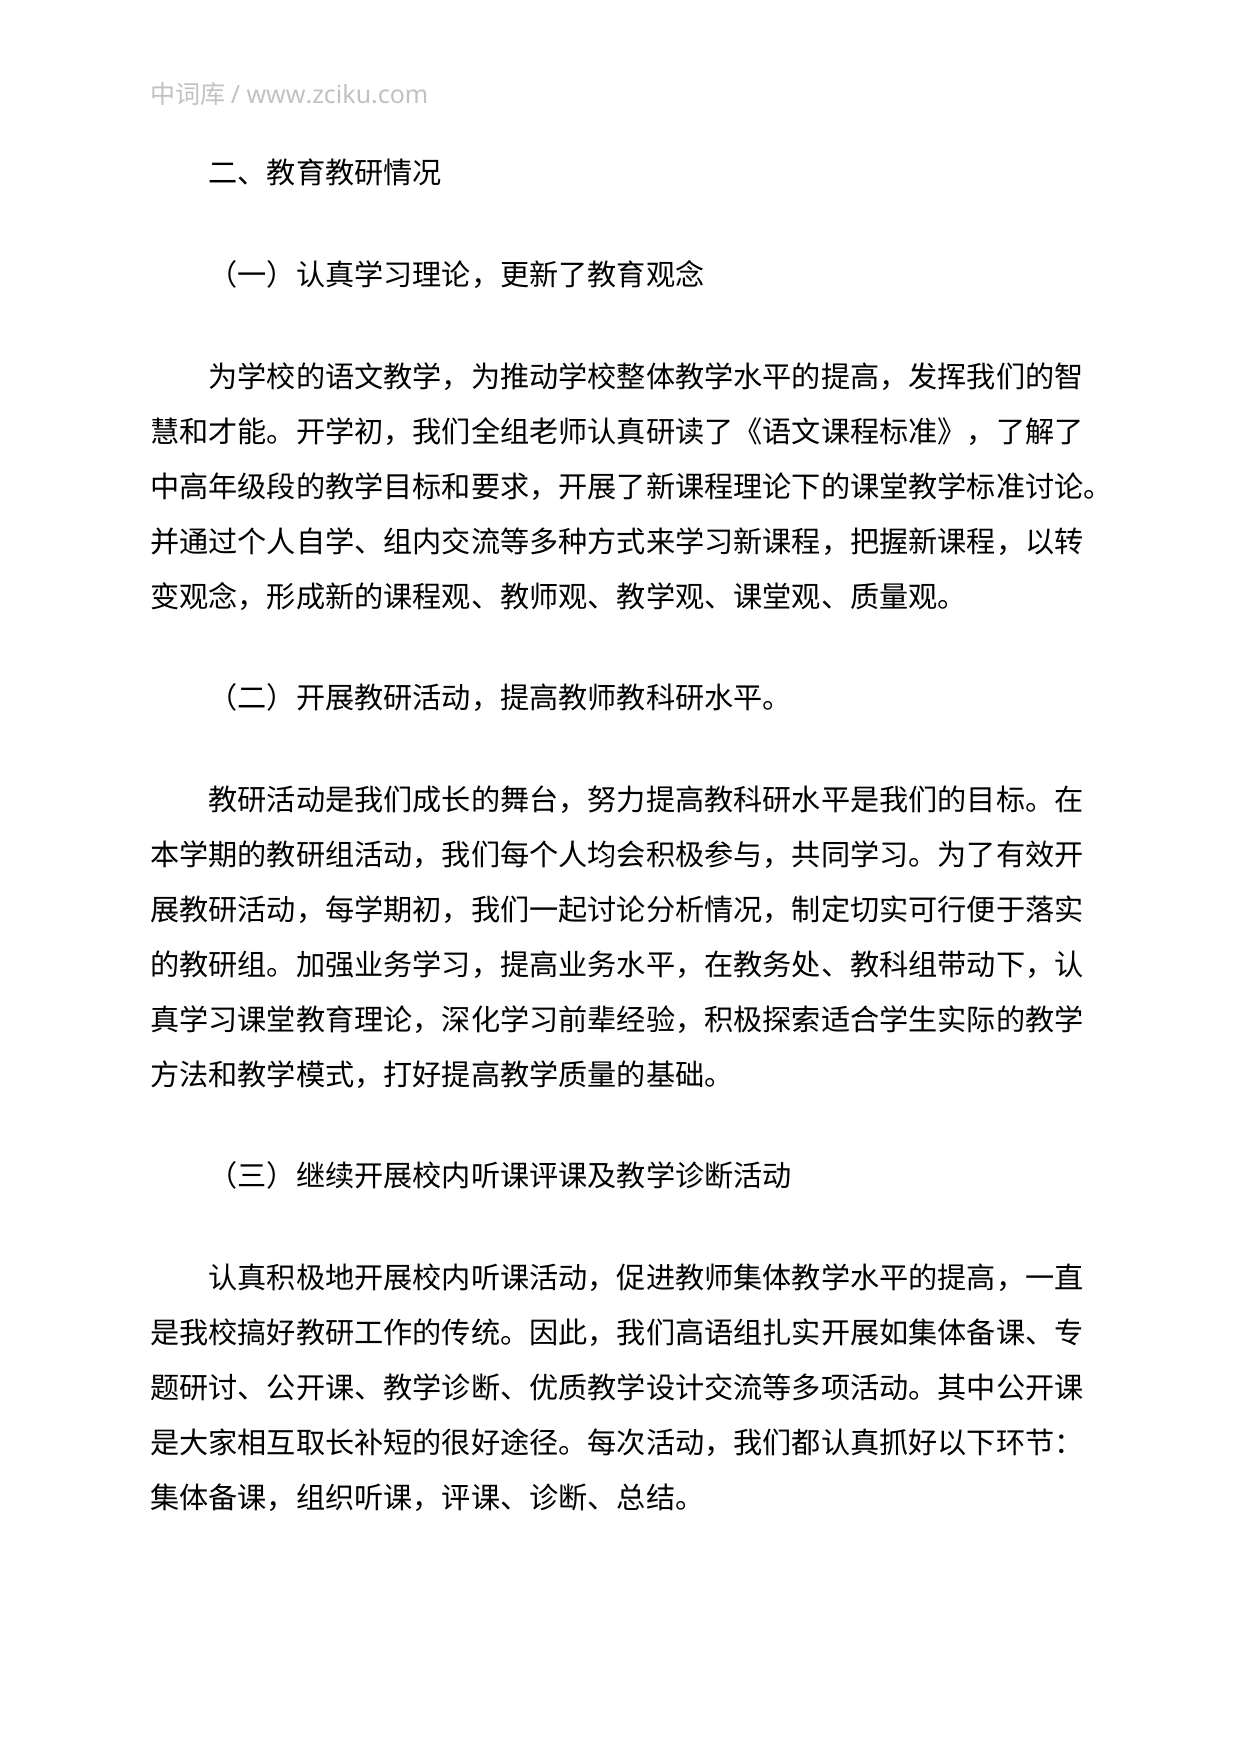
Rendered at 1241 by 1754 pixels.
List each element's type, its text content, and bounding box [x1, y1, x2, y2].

text （二）开展教研活动，提高教师教科研水平。 [150, 675, 1090, 717]
text （三）继续开展校内听课评课及教学诊断活动 [150, 1153, 1090, 1195]
text 教研活动是我们成长的舞台，努力提高教科研水平是我们的目标。在本学期的教研组活动，我们每个人均会积极参与，共同学习。为了有效开展教研活动，每学期初，我们一起讨论分析情况，制定切实可行便于落实的教研组。加强业务学习，提高业务水平，在教务处、教科组带动下，认真学习课堂教育理论，深化学习前辈经验，积极探索适合学生实际的教学方法和教学模式，打好提高教学质量的基础。 [150, 777, 1090, 1093]
text 二、教育教研情况 [150, 150, 1090, 192]
text 认真积极地开展校内听课活动，促进教师集体教学水平的提高，一直是我校搞好教研工作的传统。因此，我们高语组扎实开展如集体备课、专题研讨、公开课、教学诊断、优质教学设计交流等多项活动。其中公开课是大家相互取长补短的很好途径。每次活动，我们都认真抓好以下环节：集体备课，组织听课，评课、诊断、总结。 [150, 1255, 1090, 1517]
text （一）认真学习理论，更新了教育观念 [150, 252, 1090, 294]
text 为学校的语文教学，为推动学校整体教学水平的提高，发挥我们的智慧和才能。开学初，我们全组老师认真研读了《语文课程标准》，了解了中高年级段的教学目标和要求，开展了新课程理论下的课堂教学标准讨论。并通过个人自学、组内交流等多种方式来学习新课程，把握新课程，以转变观念，形成新的课程观、教师观、教学观、课堂观、质量观。 [150, 353, 1090, 615]
